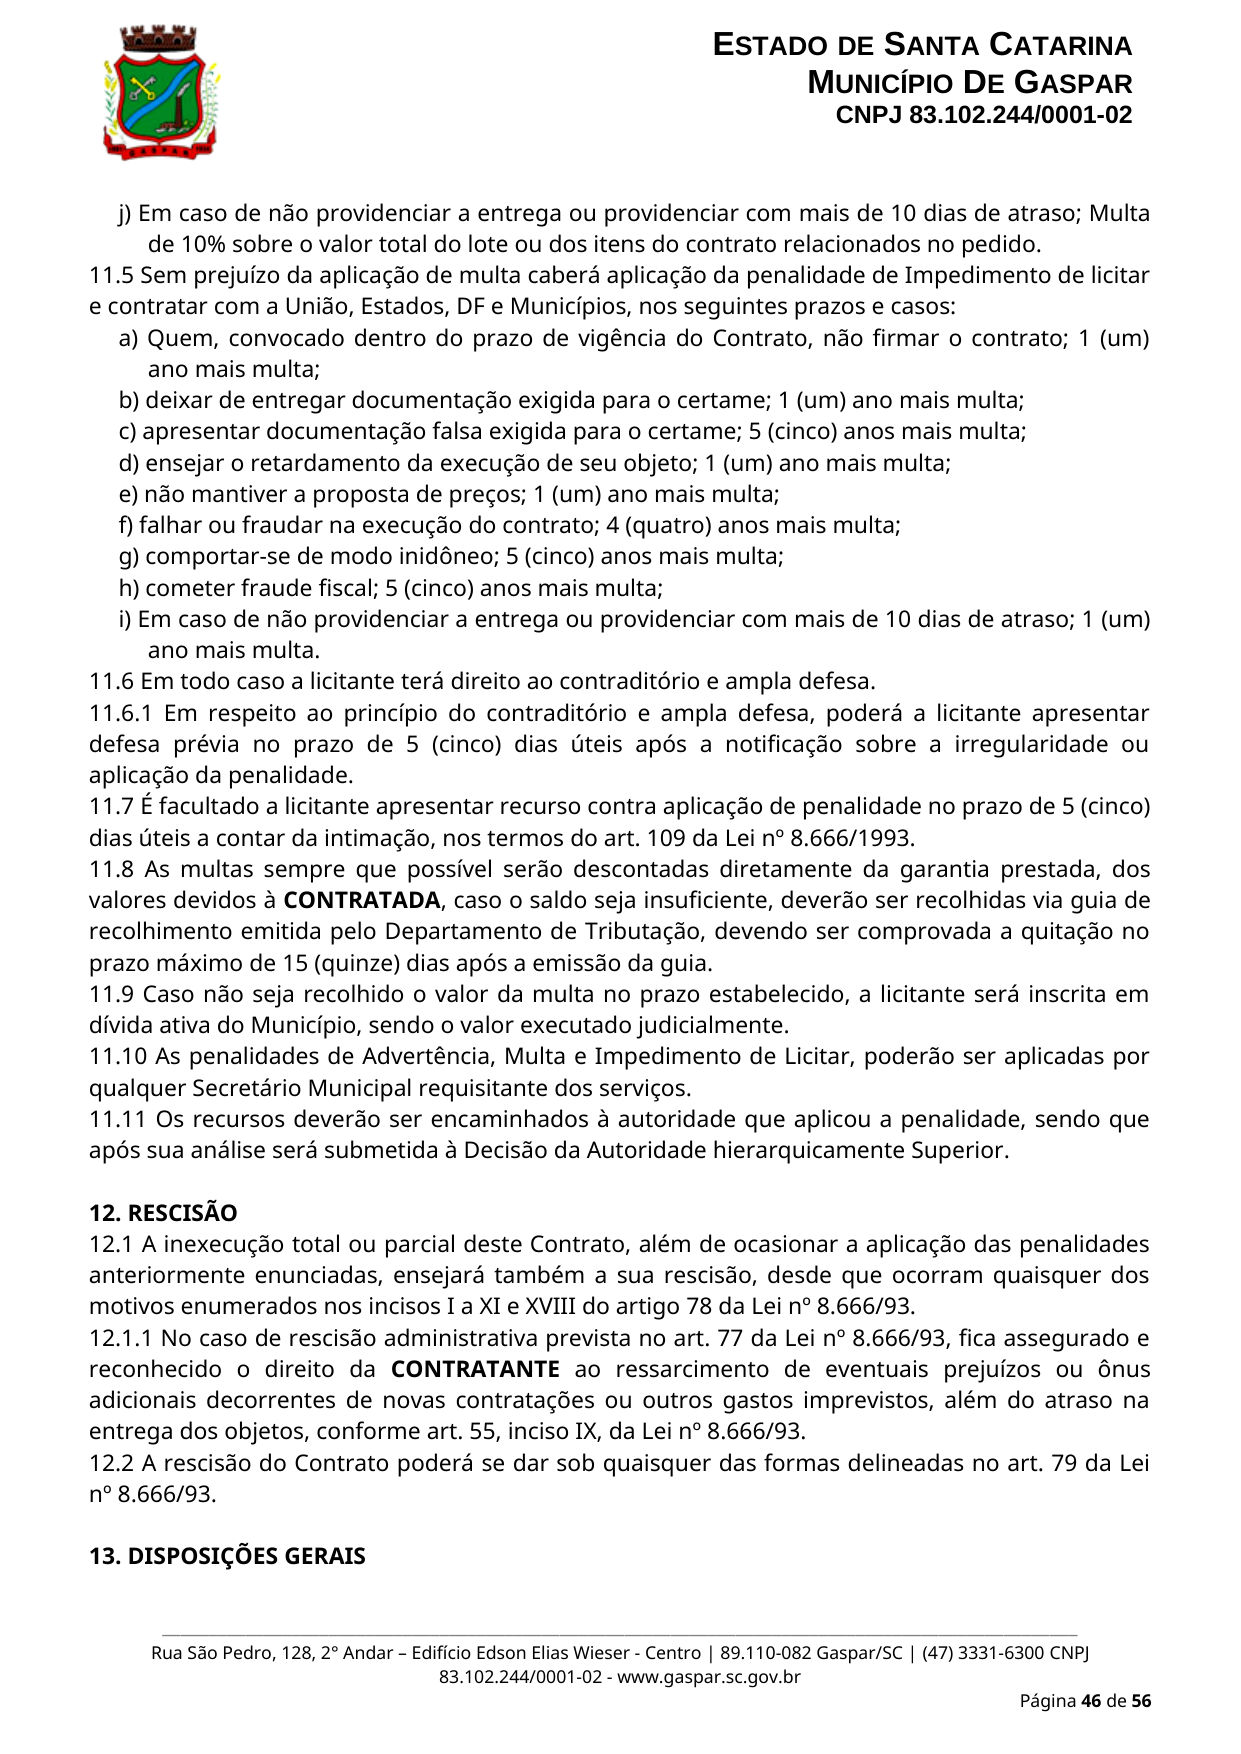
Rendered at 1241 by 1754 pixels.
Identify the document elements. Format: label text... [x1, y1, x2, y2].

text e) não mantiver a proposta de preços; 1 (um) ano mais multa; [118, 478, 1152, 509]
text d) ensejar o retardamento da execução de seu objeto; 1 (um) ano mais multa; [118, 446, 1152, 478]
text 12.1.1 No caso de rescisão administrativa prevista no art. 77 da Lei nº 8.666/93, fica assegurado e reconhecido o direito da CONTRATANTE ao ressarcimento de eventuais prejuízos ou ônus adicionais decorrentes de novas contratações ou outros gastos imprevistos, além do atraso na entrega dos objetos, conforme art. 55, inciso IX, da Lei nº 8.666/93. [89, 1321, 1152, 1446]
text 11.11 Os recursos deverão ser encaminhados à autoridade que aplicou a penalidade, sendo que após sua análise será submetida à Decisão da Autoridade hierarquicamente Superior. [89, 1103, 1152, 1165]
picture [100, 23, 226, 163]
text 11.6 Em todo caso a licitante terá direito ao contraditório e ampla defesa. [89, 665, 1152, 696]
text i) Em caso de não providenciar a entrega ou providenciar com mais de 10 dias de atraso; 1 (um) ano mais multa. [118, 603, 1152, 665]
text a) Quem, convocado dentro do prazo de vigência do Contrato, não firmar o contrato; 1 (um) ano mais multa; [118, 321, 1152, 384]
text 11.8 As multas sempre que possível serão descontadas diretamente da garantia prestada, dos valores devidos à CONTRATADA, caso o saldo seja insuficiente, deverão ser recolhidas via guia de recolhimento emitida pelo Departamento de Tributação, devendo ser comprovada a quitação no prazo máximo de 15 (quinze) dias após a emissão da guia. [89, 853, 1152, 978]
text 12. RESCISÃO [89, 1196, 1152, 1228]
text h) cometer fraude fiscal; 5 (cinco) anos mais multa; [118, 571, 1152, 603]
text 11.9 Caso não seja recolhido o valor da multa no prazo estabelecido, a licitante será inscrita em dívida ativa do Município, sendo o valor executado judicialmente. [89, 978, 1152, 1040]
text 12.2 A rescisão do Contrato poderá se dar sob quaisquer das formas delineadas no art. 79 da Lei nº 8.666/93. [89, 1446, 1152, 1509]
text g) comportar-se de modo inidôneo; 5 (cinco) anos mais multa; [118, 540, 1152, 571]
text 11.7 É facultado a licitante apresentar recurso contra aplicação de penalidade no prazo de 5 (cinco) dias úteis a contar da intimação, nos termos do art. 109 da Lei nº 8.666/1993. [89, 790, 1152, 853]
text b) deixar de entregar documentação exigida para o certame; 1 (um) ano mais multa; [118, 384, 1152, 415]
text c) apresentar documentação falsa exigida para o certame; 5 (cinco) anos mais multa; [118, 415, 1152, 446]
text 11.10 As penalidades de Advertência, Multa e Impedimento de Licitar, poderão ser aplicadas por qualquer Secretário Municipal requisitante dos serviços. [89, 1040, 1152, 1103]
text 11.5 Sem prejuízo da aplicação de multa caberá aplicação da penalidade de Impedimento de licitar e contratar com a União, Estados, DF e Municípios, nos seguintes prazos e casos: [89, 259, 1152, 321]
text 13. DISPOSIÇÕES GERAIS [89, 1540, 1152, 1571]
text 12.1 A inexecução total ou parcial deste Contrato, além de ocasionar a aplicação das penalidades anteriormente enunciadas, ensejará também a sua rescisão, desde que ocorram quaisquer dos motivos enumerados nos incisos I a XI e XVIII do artigo 78 da Lei nº 8.666/93. [89, 1228, 1152, 1321]
text j) Em caso de não providenciar a entrega ou providenciar com mais de 10 dias de atraso; Multa de 10% sobre o valor total do lote ou dos itens do contrato relacionados no pedido. [118, 196, 1152, 259]
text f) falhar ou fraudar na execução do contrato; 4 (quatro) anos mais multa; [118, 509, 1152, 540]
text 11.6.1 Em respeito ao princípio do contraditório e ampla defesa, poderá a licitante apresentar defesa prévia no prazo de 5 (cinco) dias úteis após a notificação sobre a irregularidade ou aplicação da penalidade. [89, 696, 1152, 790]
